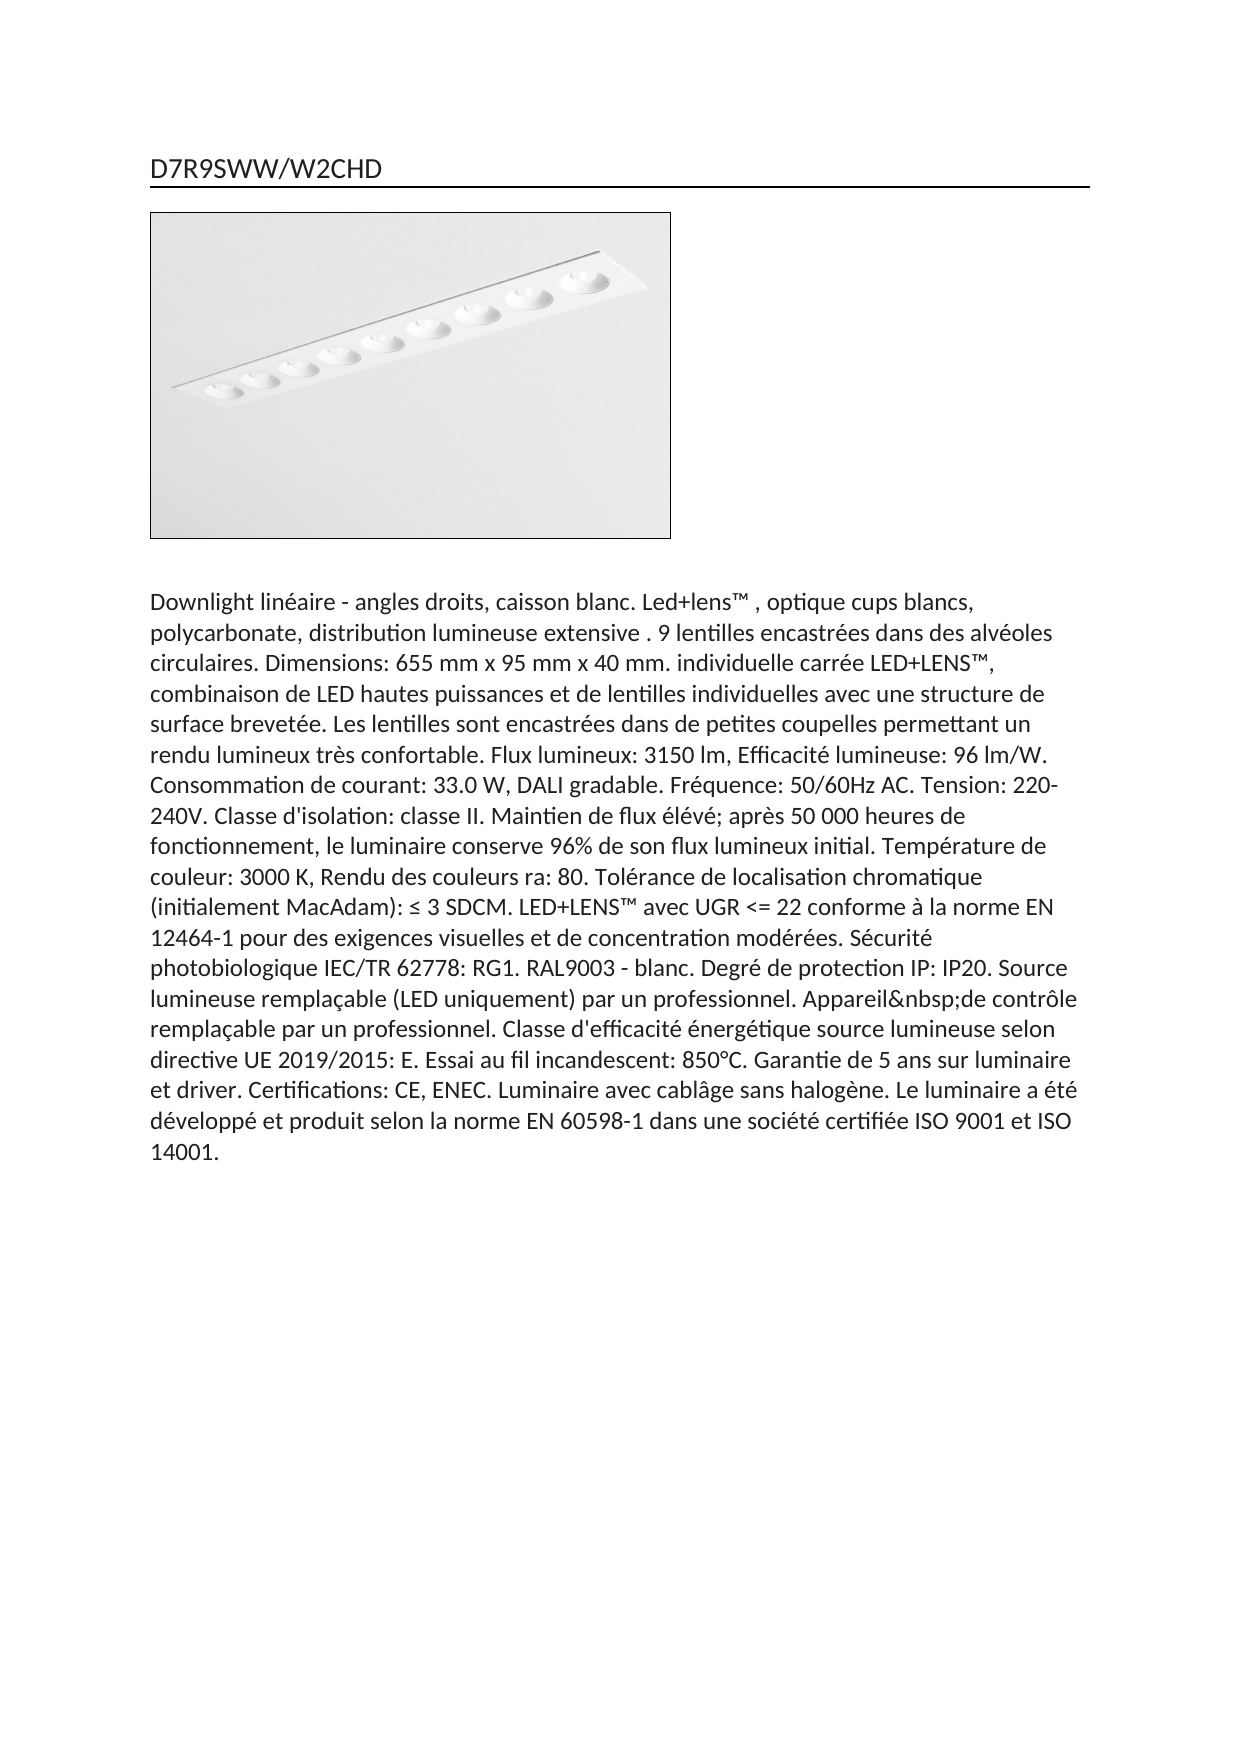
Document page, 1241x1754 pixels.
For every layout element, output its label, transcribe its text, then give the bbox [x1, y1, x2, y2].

text D7R9SWW/W2CHD [150, 150, 1090, 186]
picture [151, 213, 670, 538]
text Downlight linéaire - angles droits, caisson blanc. Led+lens™ , optique cups blancs, polycarbonate, distribution lumineuse extensive . 9 lentilles encastrées dans des alvéoles circulaires. Dimensions: 655 mm x 95 mm x 40 mm. individuelle carrée LED+LENS™, combinaison de LED hautes puissances et de lentilles individuelles avec une structure de surface brevetée. Les lentilles sont encastrées dans de petites coupelles permettant un rendu lumineux très confortable. Flux lumineux: 3150 lm, Efficacité lumineuse: 96 lm/W. Consommation de courant: 33.0 W, DALI gradable. Fréquence: 50/60Hz AC. Tension: 220-240V. Classe d'isolation: classe II. Maintien de flux élévé; après 50 000 heures de fonctionnement, le luminaire conserve 96% de son flux lumineux initial. Température de couleur: 3000 K, Rendu des couleurs ra: 80. Tolérance de localisation chromatique (initialement MacAdam): ≤ 3 SDCM. LED+LENS™ avec UGR <= 22 conforme à la norme EN 12464-1 pour des exigences visuelles et de concentration modérées. Sécurité photobiologique IEC/TR 62778: RG1. RAL9003 - blanc. Degré de protection IP: IP20. Source lumineuse remplaçable (LED uniquement) par un professionnel. Appareil&nbsp;de contrôle remplaçable par un professionnel. Classe d'efficacité énergétique source lumineuse selon directive UE 2019/2015: E. Essai au fil incandescent: 850°C. Garantie de 5 ans sur luminaire et driver. Certifications: CE, ENEC. Luminaire avec cablâge sans halogène. Le luminaire a été développé et produit selon la norme EN 60598-1 dans une société certifiée ISO 9001 et ISO 14001. [150, 586, 1090, 1166]
